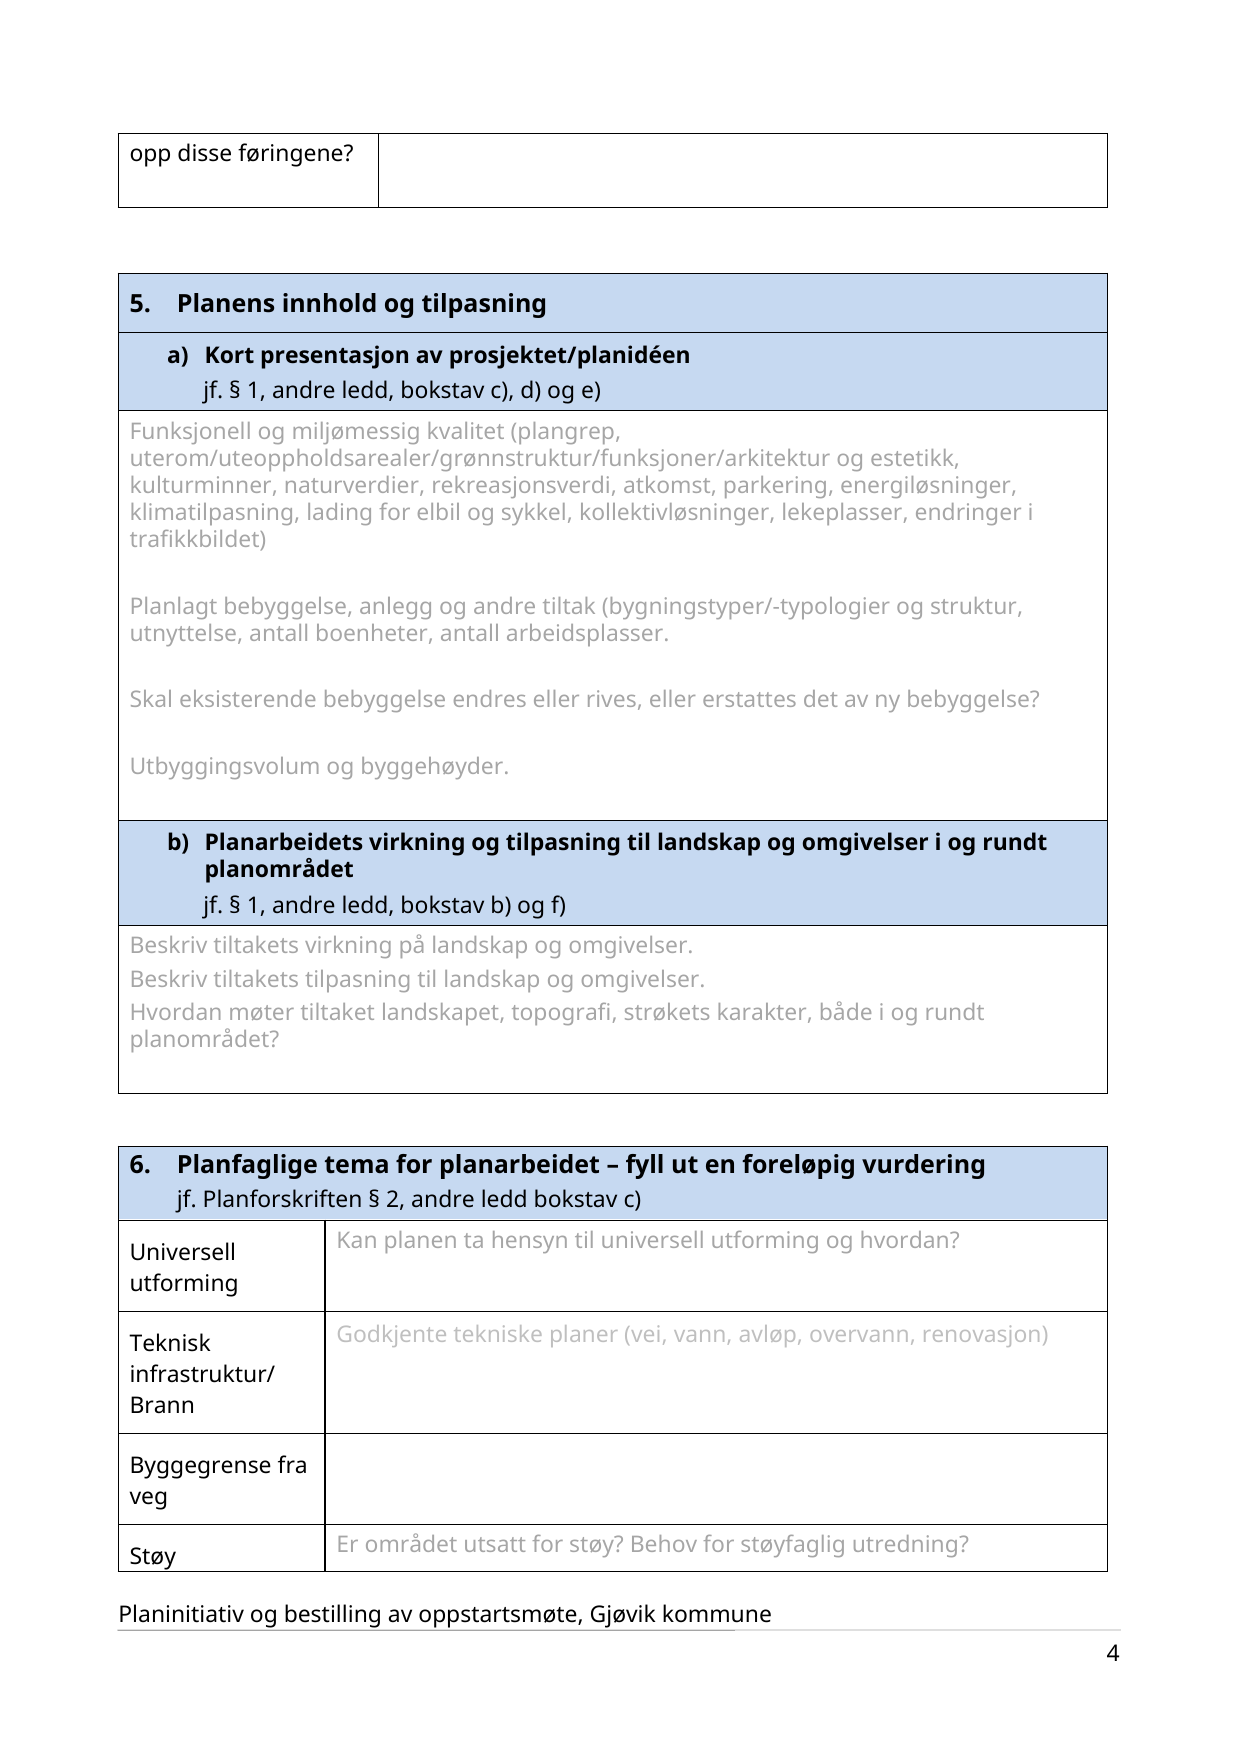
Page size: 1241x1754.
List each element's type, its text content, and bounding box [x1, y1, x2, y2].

table_cell [326, 1434, 1107, 1524]
table_cell Støy [119, 1525, 324, 1571]
table_cell Byggegrense fra veg [119, 1434, 324, 1524]
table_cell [326, 1525, 1107, 1571]
table_cell Kan planen ta hensyn til universell utforming og hvordan? [326, 1221, 1107, 1311]
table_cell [119, 134, 378, 207]
table_header Planfaglige tema for planarbeidet – fyll ut en foreløpig vurdering jf. Planforskriften § 2, andre ledd bokstav c) [119, 1147, 1107, 1219]
table_cell Funksjonell og miljømessig kvalitet (plangrep, uterom/uteoppholdsarealer/grønnstruktur/funksjoner/arkitektur og estetikk, kulturminner, naturverdier, rekreasjonsverdi, atkomst, parkering, energiløsninger, klimatilpasning, lading for elbil og sykkel, kollektivløsninger, lekeplasser, endringer i trafikkbildet) Planlagt bebyggelse, anlegg og andre tiltak (bygningstyper/-typologier og struktur, utnyttelse, antall boenheter, antall arbeidsplasser. Skal eksisterende bebyggelse endres eller rives, eller erstattes det av ny bebyggelse? Utbyggingsvolum og byggehøyder. [119, 411, 1107, 819]
table_cell Teknisk infrastruktur/ Brann [119, 1312, 324, 1433]
table_cell [379, 134, 1107, 207]
table_cell Godkjente tekniske planer (vei, vann, avløp, overvann, renovasjon) [326, 1312, 1107, 1433]
table_cell Beskriv tiltakets virkning på landskap og omgivelser. Beskriv tiltakets tilpasning til landskap og omgivelser. Hvordan møter tiltaket landskapet, topografi, strøkets karakter, både i og rundt planområdet? [119, 926, 1107, 1092]
table_cell Planarbeidets virkning og tilpasning til landskap og omgivelser i og rundt planområdet jf. § 1, andre ledd, bokstav b) og f) [119, 821, 1107, 925]
table_cell Universell utforming [119, 1221, 324, 1311]
table_header Planens innhold og tilpasning [119, 274, 1107, 332]
table_cell Kort presentasjon av prosjektet/planidéen jf. § 1, andre ledd, bokstav c), d) og e) [119, 333, 1107, 410]
